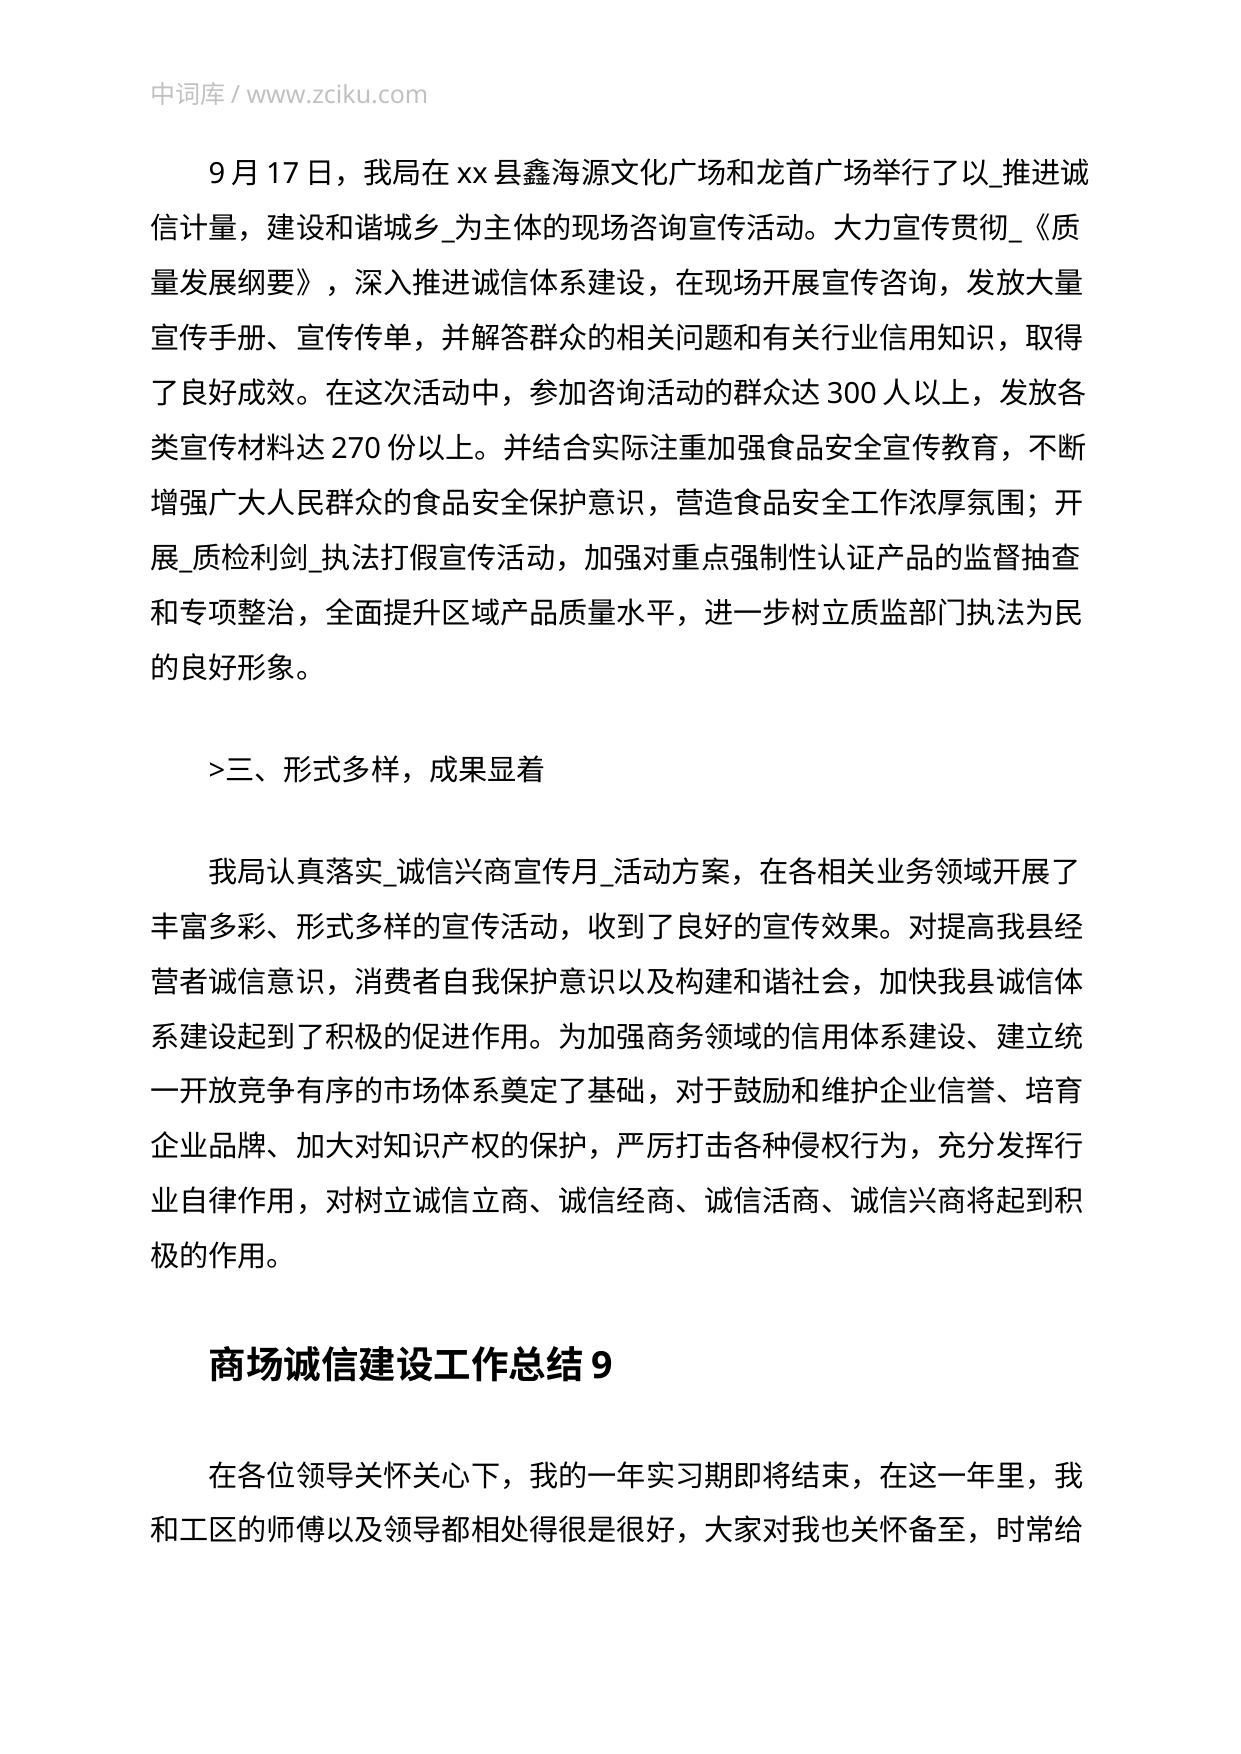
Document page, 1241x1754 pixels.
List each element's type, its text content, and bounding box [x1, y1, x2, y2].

text >三、形式多样，成果显着 [150, 746, 1090, 789]
text 我局认真落实_诚信兴商宣传月_活动方案，在各相关业务领域开展了丰富多彩、形式多样的宣传活动，收到了良好的宣传效果。对提高我县经营者诚信意识，消费者自我保护意识以及构建和谐社会，加快我县诚信体系建设起到了积极的促进作用。为加强商务领域的信用体系建设、建立统一开放竞争有序的市场体系奠定了基础，对于鼓励和维护企业信誉、培育企业品牌、加大对知识产权的保护，严厉打击各种侵权行为，充分发挥行业自律作用，对树立诚信立商、诚信经商、诚信活商、诚信兴商将起到积极的作用。 [150, 848, 1090, 1275]
text 9月17日，我局在xx县鑫海源文化广场和龙首广场举行了以_推进诚信计量，建设和谐城乡_为主体的现场咨询宣传活动。大力宣传贯彻_《质量发展纲要》，深入推进诚信体系建设，在现场开展宣传咨询，发放大量宣传手册、宣传传单，并解答群众的相关问题和有关行业信用知识，取得了良好成效。在这次活动中，参加咨询活动的群众达300人以上，发放各类宣传材料达270份以上。并结合实际注重加强食品安全宣传教育，不断增强广大人民群众的食品安全保护意识，营造食品安全工作浓厚氛围；开展_质检利剑_执法打假宣传活动，加强对重点强制性认证产品的监督抽查和专项整治，全面提升区域产品质量水平，进一步树立质监部门执法为民的良好形象。 [150, 150, 1090, 687]
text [150, 1452, 1090, 1549]
text 商场诚信建设工作总结9 [150, 1334, 1090, 1389]
